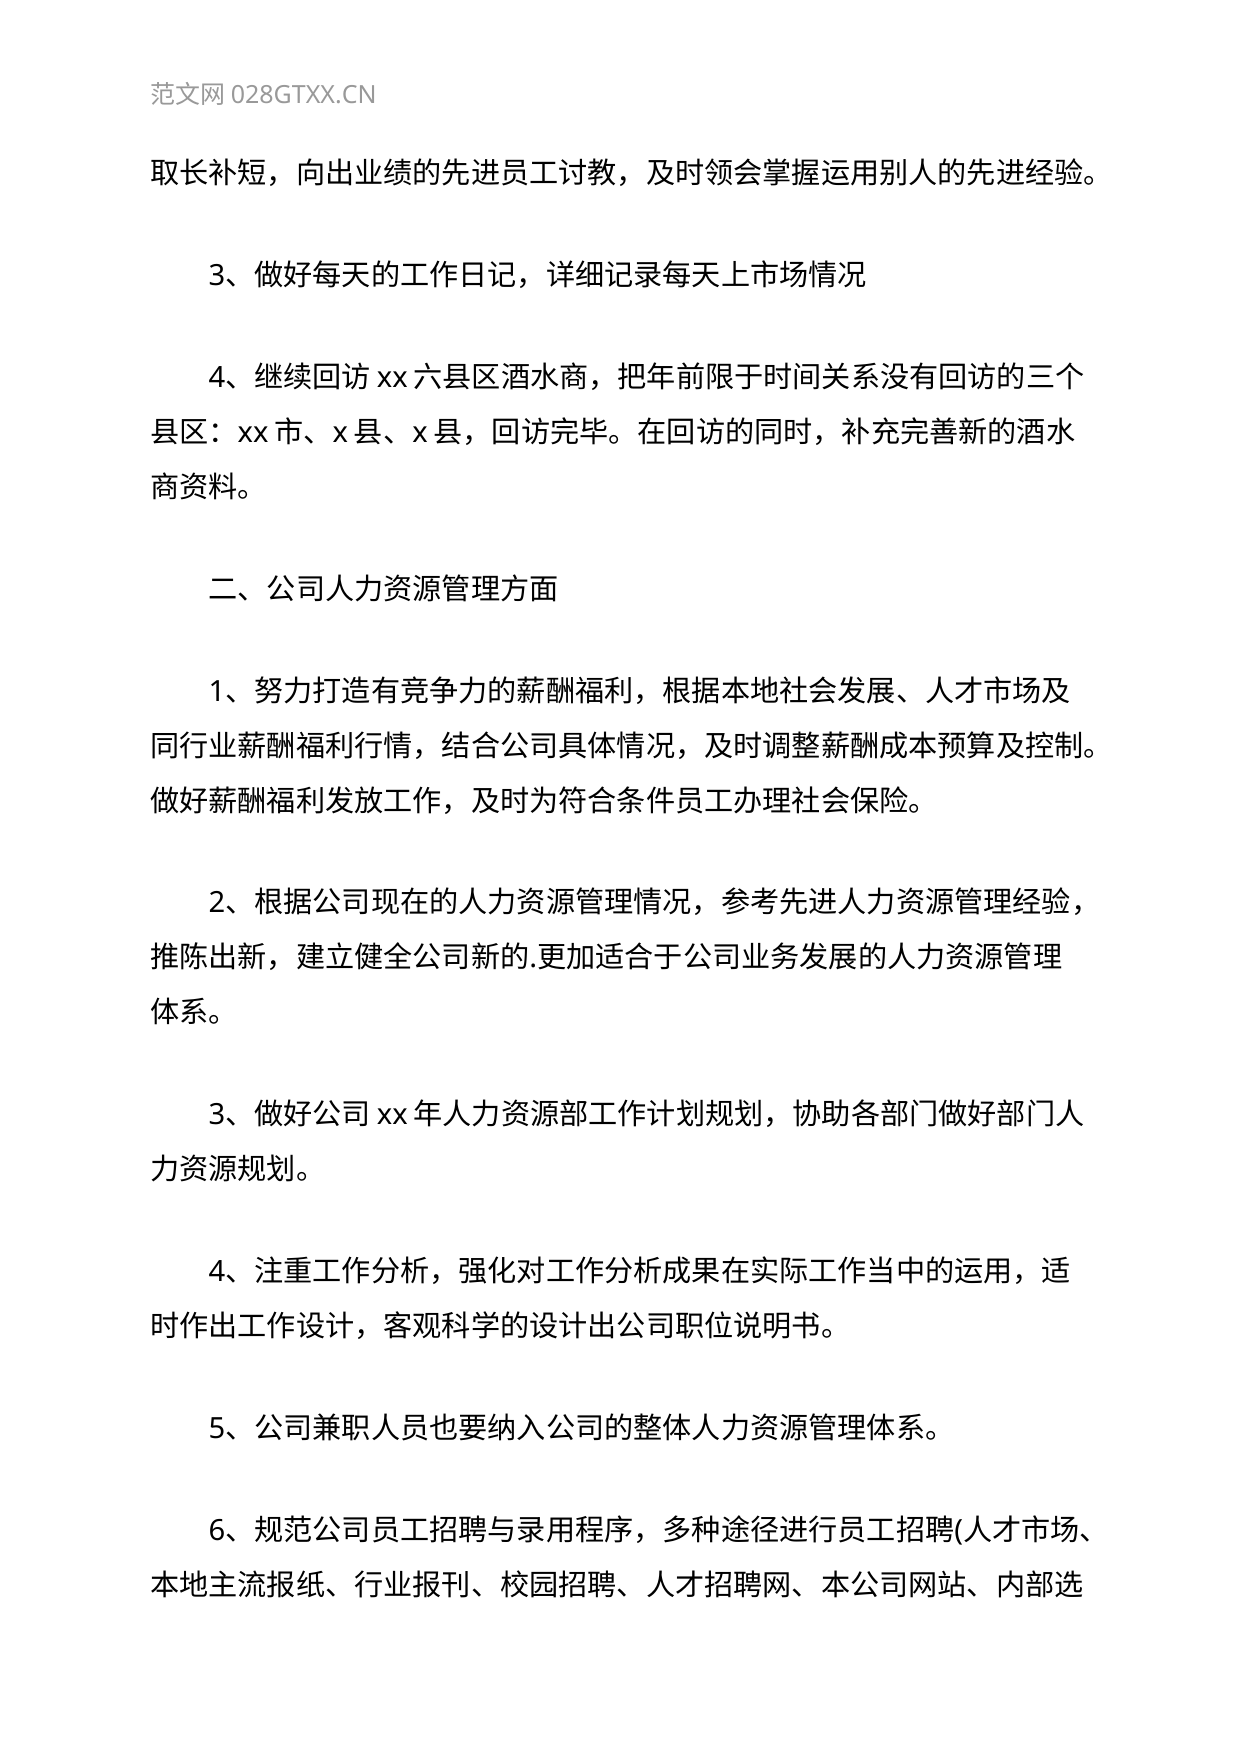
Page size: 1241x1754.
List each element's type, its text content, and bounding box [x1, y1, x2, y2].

text 4、继续回访xx六县区酒水商，把年前限于时间关系没有回访的三个县区：xx市、x县、x县，回访完毕。在回访的同时，补充完善新的酒水商资料。 [150, 354, 1090, 506]
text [150, 1506, 1090, 1603]
text 2、根据公司现在的人力资源管理情况，参考先进人力资源管理经验，推陈出新，建立健全公司新的.更加适合于公司业务发展的人力资源管理体系。 [150, 879, 1090, 1031]
text 1、努力打造有竞争力的薪酬福利，根据本地社会发展、人才市场及同行业薪酬福利行情，结合公司具体情况，及时调整薪酬成本预算及控制。做好薪酬福利发放工作，及时为符合条件员工办理社会保险。 [150, 667, 1090, 819]
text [150, 150, 1090, 192]
text 3、做好公司xx年人力资源部工作计划规划，协助各部门做好部门人力资源规划。 [150, 1091, 1090, 1188]
text 二、公司人力资源管理方面 [150, 566, 1090, 608]
text 3、做好每天的工作日记，详细记录每天上市场情况 [150, 252, 1090, 294]
text 4、注重工作分析，强化对工作分析成果在实际工作当中的运用，适时作出工作设计，客观科学的设计出公司职位说明书。 [150, 1247, 1090, 1345]
text 5、公司兼职人员也要纳入公司的整体人力资源管理体系。 [150, 1404, 1090, 1447]
